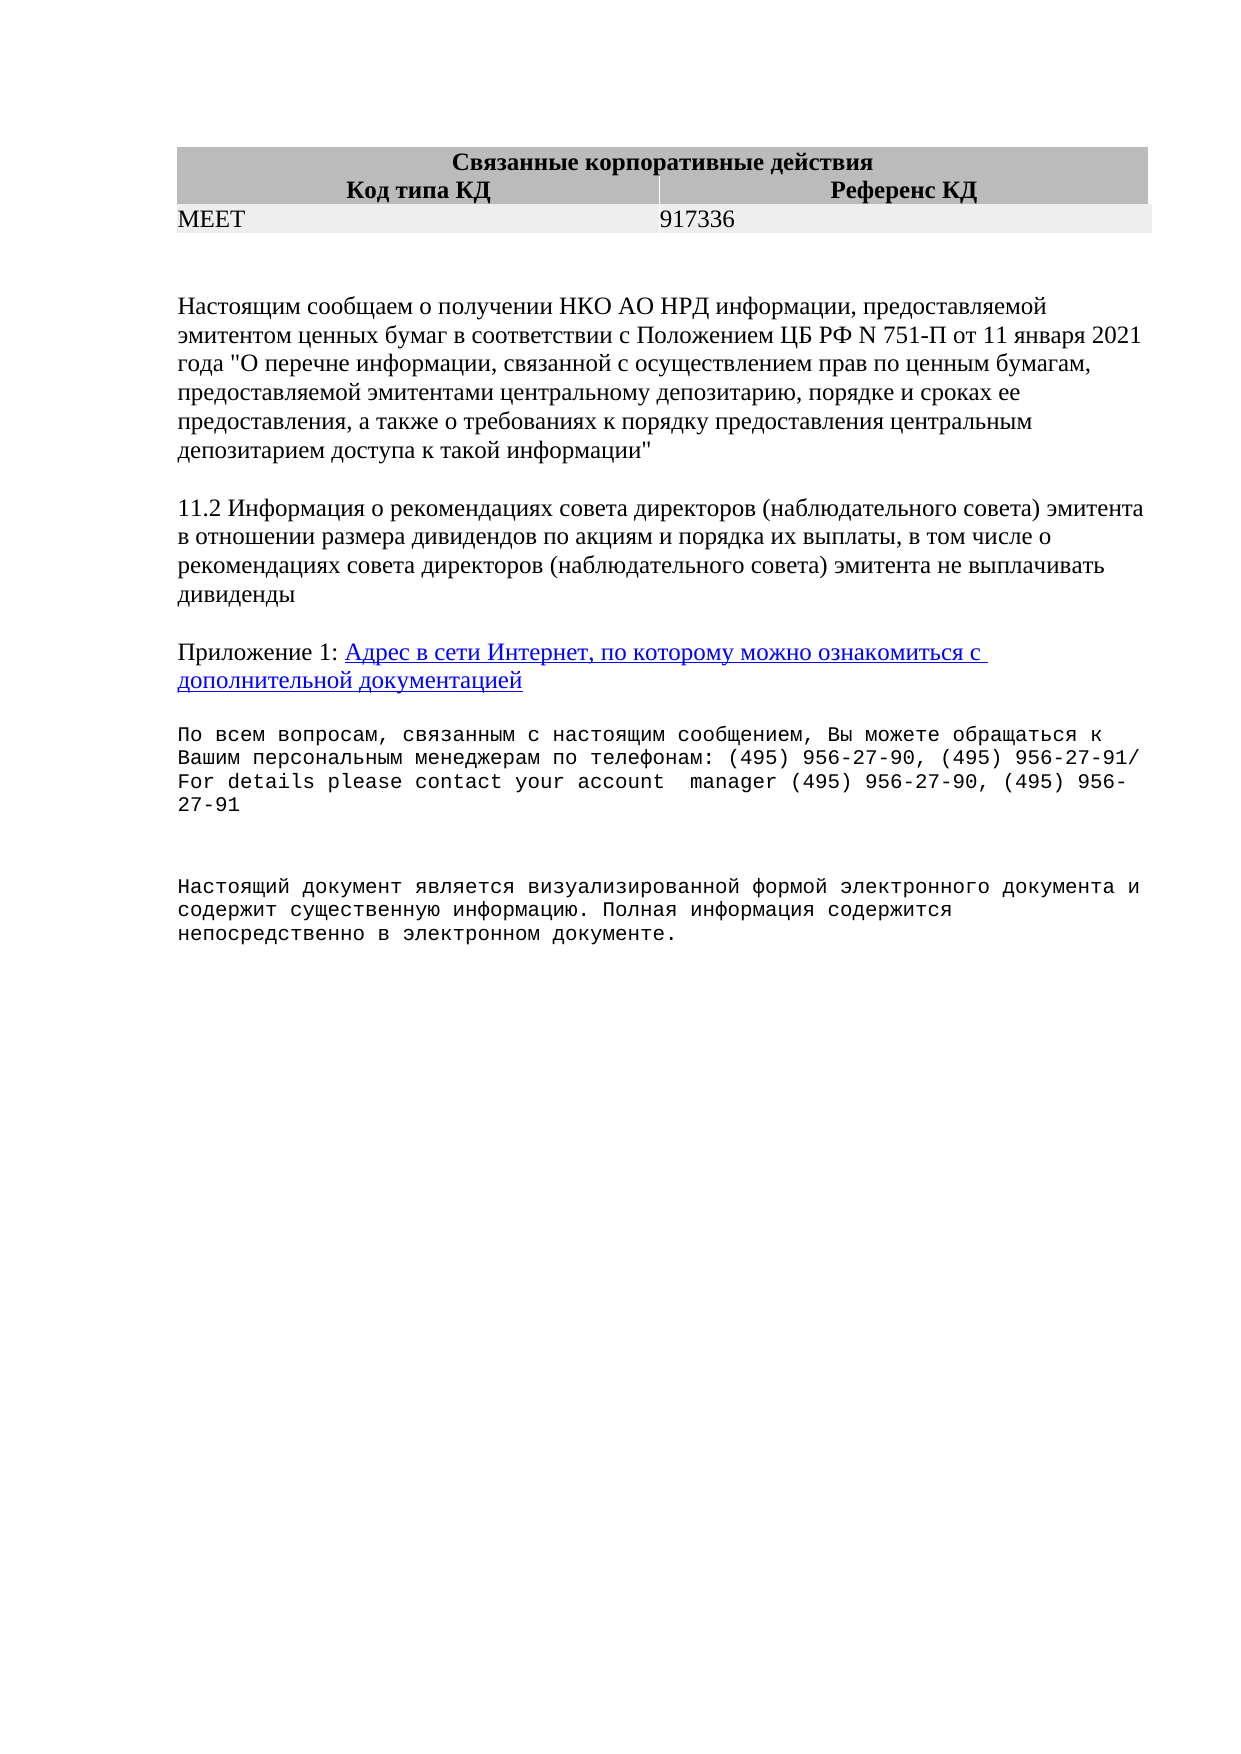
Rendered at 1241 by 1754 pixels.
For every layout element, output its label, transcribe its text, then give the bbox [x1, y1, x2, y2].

table_cell Референс КД [660, 176, 1148, 204]
table_cell [1148, 204, 1152, 233]
text Приложение 1: Адрес в сети Интернет, по которому можно ознакомиться с дополнительной документацией [177, 637, 1152, 694]
table_cell Код типа КД [177, 176, 659, 204]
text 11.2 Информация о рекомендациях совета директоров (наблюдательного совета) эмитента в отношении размера дивидендов по акциям и порядка их выплаты, в том числе о рекомендациях совета директоров (наблюдательного совета) эмитента не выплачивать дивиденды [177, 493, 1152, 608]
text По всем вопросам, связанным с настоящим сообщением, Вы можете обращаться к Вашим персональным менеджерам по телефонам: (495) 956-27-90, (495) 956-27-91/ For details please contact your account manager (495) 956-27-90, (495) 956-27-91 [177, 723, 1152, 818]
table_cell 917336 [660, 204, 1148, 233]
text Настоящим сообщаем о получении НКО АО НРД информации, предоставляемой эмитентом ценных бумаг в соответствии с Положением ЦБ РФ N 751-П от 11 января 2021 года "О перечне информации, связанной с осуществлением прав по ценным бумагам, предоставляемой эмитентами центральному депозитарию, порядке и сроках ее предоставления, а также о требованиях к порядку предоставления центральным депозитарием доступа к такой информации" [177, 291, 1152, 463]
table_header Связанные корпоративные действия [177, 147, 1148, 176]
table_cell MEET [177, 204, 659, 233]
text Настоящий документ является визуализированной формой электронного документа и содержит существенную информацию. Полная информация содержится непосредственно в электронном документе. [177, 876, 1152, 947]
